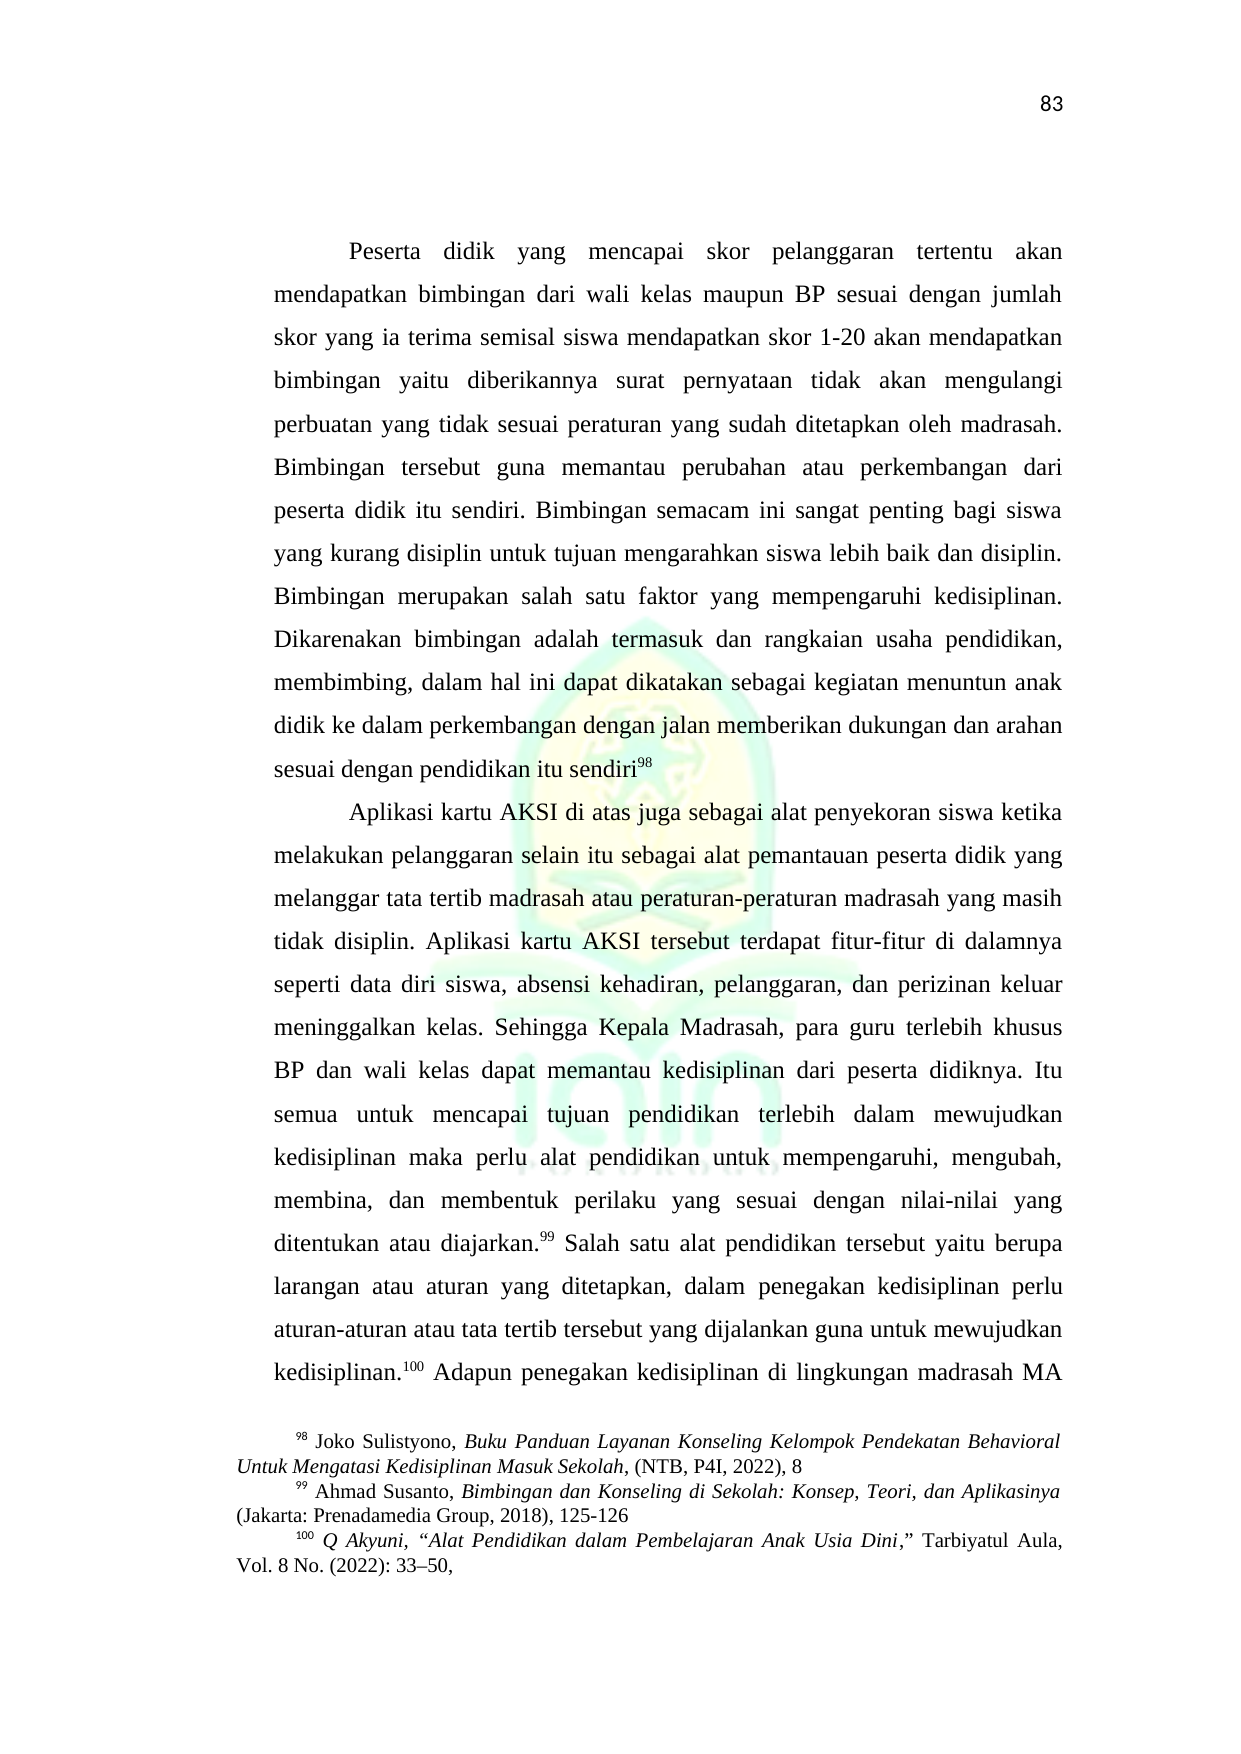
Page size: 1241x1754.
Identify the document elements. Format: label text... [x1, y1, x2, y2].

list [274, 797, 1063, 1386]
list Peserta didik yang mencapai skor pelanggaran tertentu akan mendapatkan bimbingan dari wali kelas maupun BP sesuai dengan jumlah skor yang ia terima semisal siswa mendapatkan skor 1-20 akan mendapatkan bimbingan yaitu diberikannya surat pernyataan tidak akan mengulangi perbuatan yang tidak sesuai peraturan yang sudah ditetapkan oleh madrasah. Bimbingan tersebut guna memantau perubahan atau perkembangan dari peserta didik itu sendiri. Bimbingan semacam ini sangat penting bagi siswa yang kurang disiplin untuk tujuan mengarahkan siswa lebih baik dan disiplin. Bimbingan merupakan salah satu faktor yang mempengaruhi kedisiplinan. Dikarenakan bimbingan adalah termasuk dan rangkaian usaha pendidikan, membimbing, dalam hal ini dapat dikatakan sebagai kegiatan menuntun anak didik ke dalam perkembangan dengan jalan memberikan dukungan dan arahan sesuai dengan pendidikan itu sendiri [274, 236, 1063, 782]
